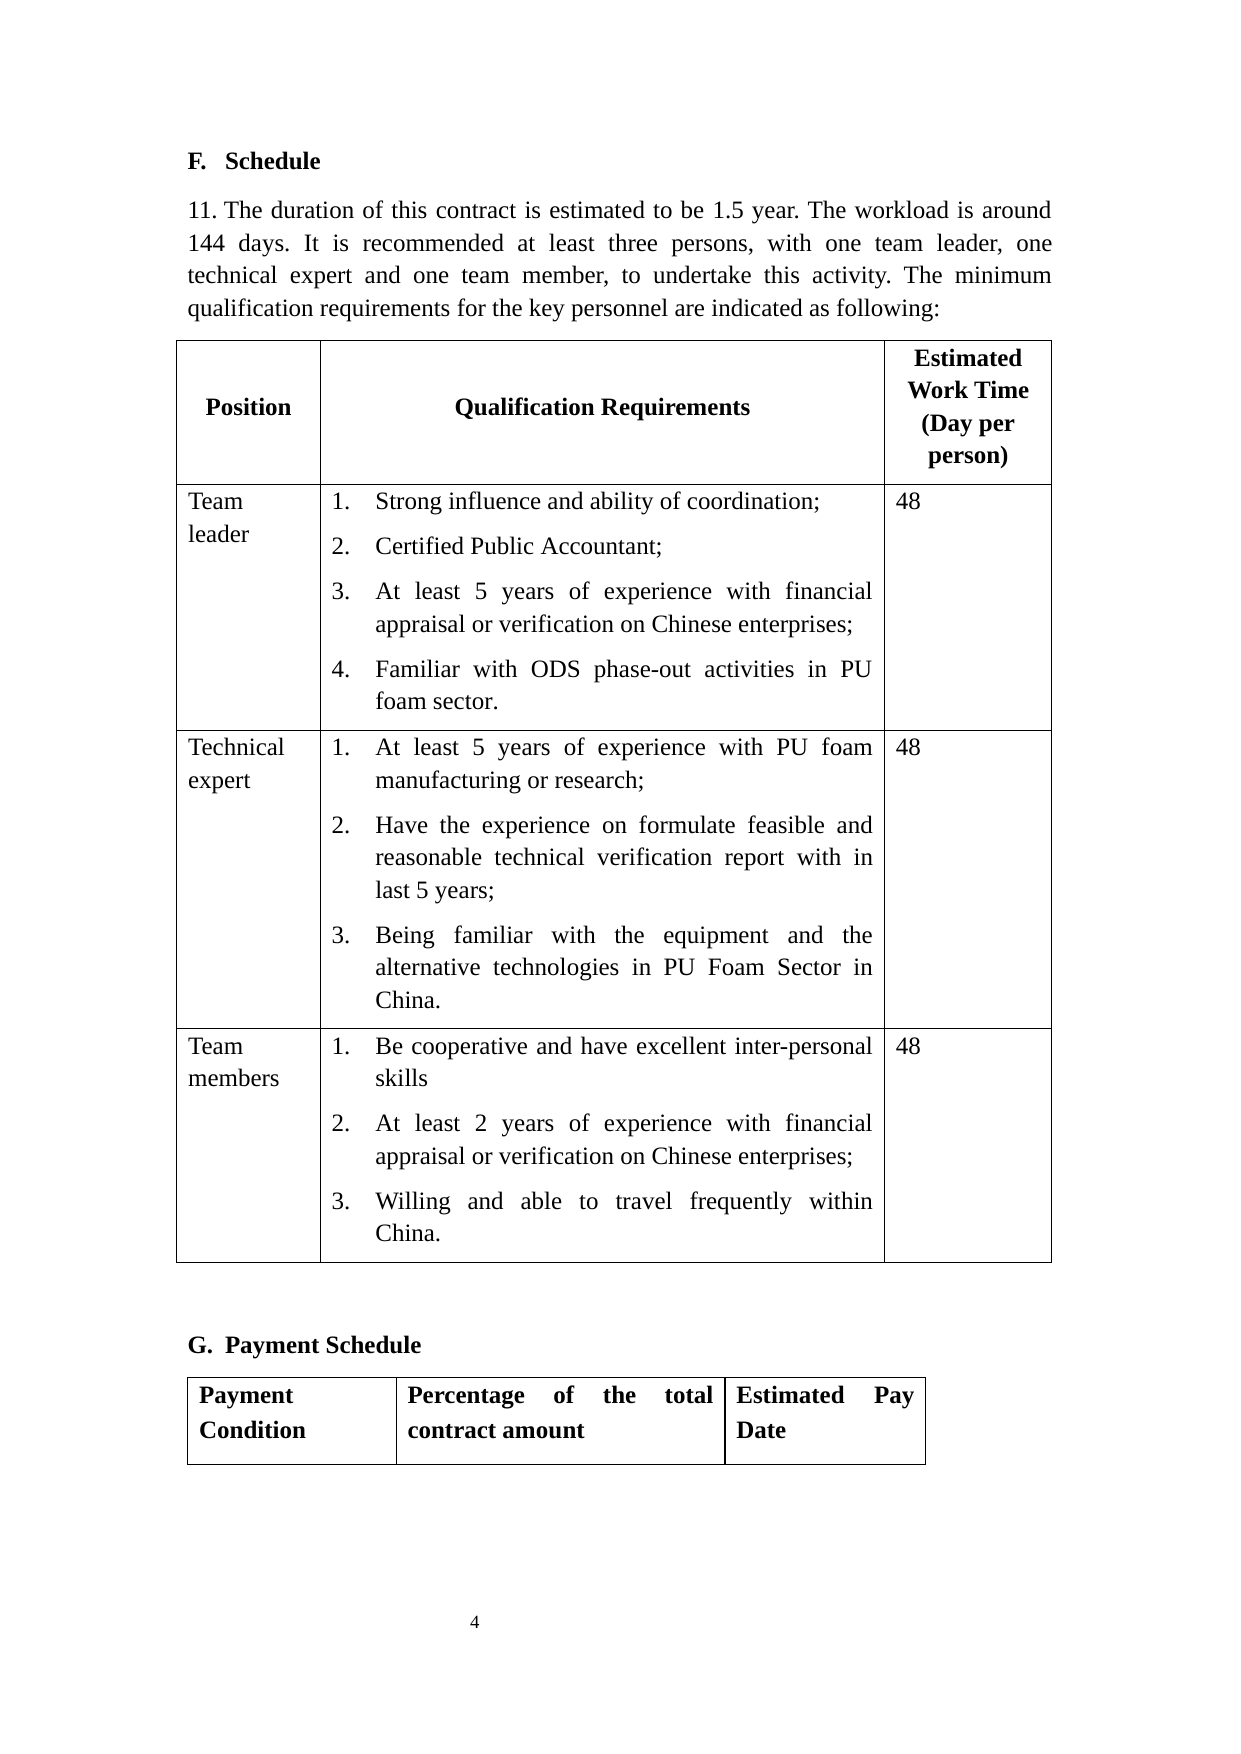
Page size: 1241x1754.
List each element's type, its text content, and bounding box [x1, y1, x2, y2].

table_cell 48 [885, 731, 1051, 1028]
table_cell Team leader [177, 485, 320, 729]
list The duration of this contract is estimated to be 1.5 year. The workload is around 144 days. It is recommended at least three persons, with one team leader, one technical expert and one team member, to undertake this activity. The minimum qualification requirements for the key personnel are indicated as following: [187, 193, 1053, 323]
list Payment Schedule [187, 1328, 1053, 1361]
table_header Qualification Requirements [321, 341, 884, 483]
table_cell Strong influence and ability of coordination; Certified Public Accountant; At least 5 years of experience with financial appraisal or verification on Chinese enterprises; Familiar with ODS phase-out activities in PU foam sector. [321, 485, 884, 729]
table_header Estimated Work Time (Day per person) [885, 341, 1051, 483]
table_cell Team members [177, 1029, 320, 1262]
table_header Position [177, 341, 320, 483]
list Schedule [187, 144, 1053, 177]
table_header Percentage of the total contract amount [397, 1378, 724, 1464]
table_cell 48 [885, 1029, 1051, 1262]
table_cell Be cooperative and have excellent inter-personal skills At least 2 years of experience with financial appraisal or verification on Chinese enterprises; Willing and able to travel frequently within China. [321, 1029, 884, 1262]
table_cell Technical expert [177, 731, 320, 1028]
table_header Estimated Pay Date [726, 1378, 925, 1464]
table_cell 48 [885, 485, 1051, 729]
table_cell At least 5 years of experience with PU foam manufacturing or research; Have the experience on formulate feasible and reasonable technical verification report with in last 5 years; Being familiar with the equipment and the alternative technologies in PU Foam Sector in China. [321, 731, 884, 1028]
table_header Payment Condition [188, 1378, 396, 1464]
